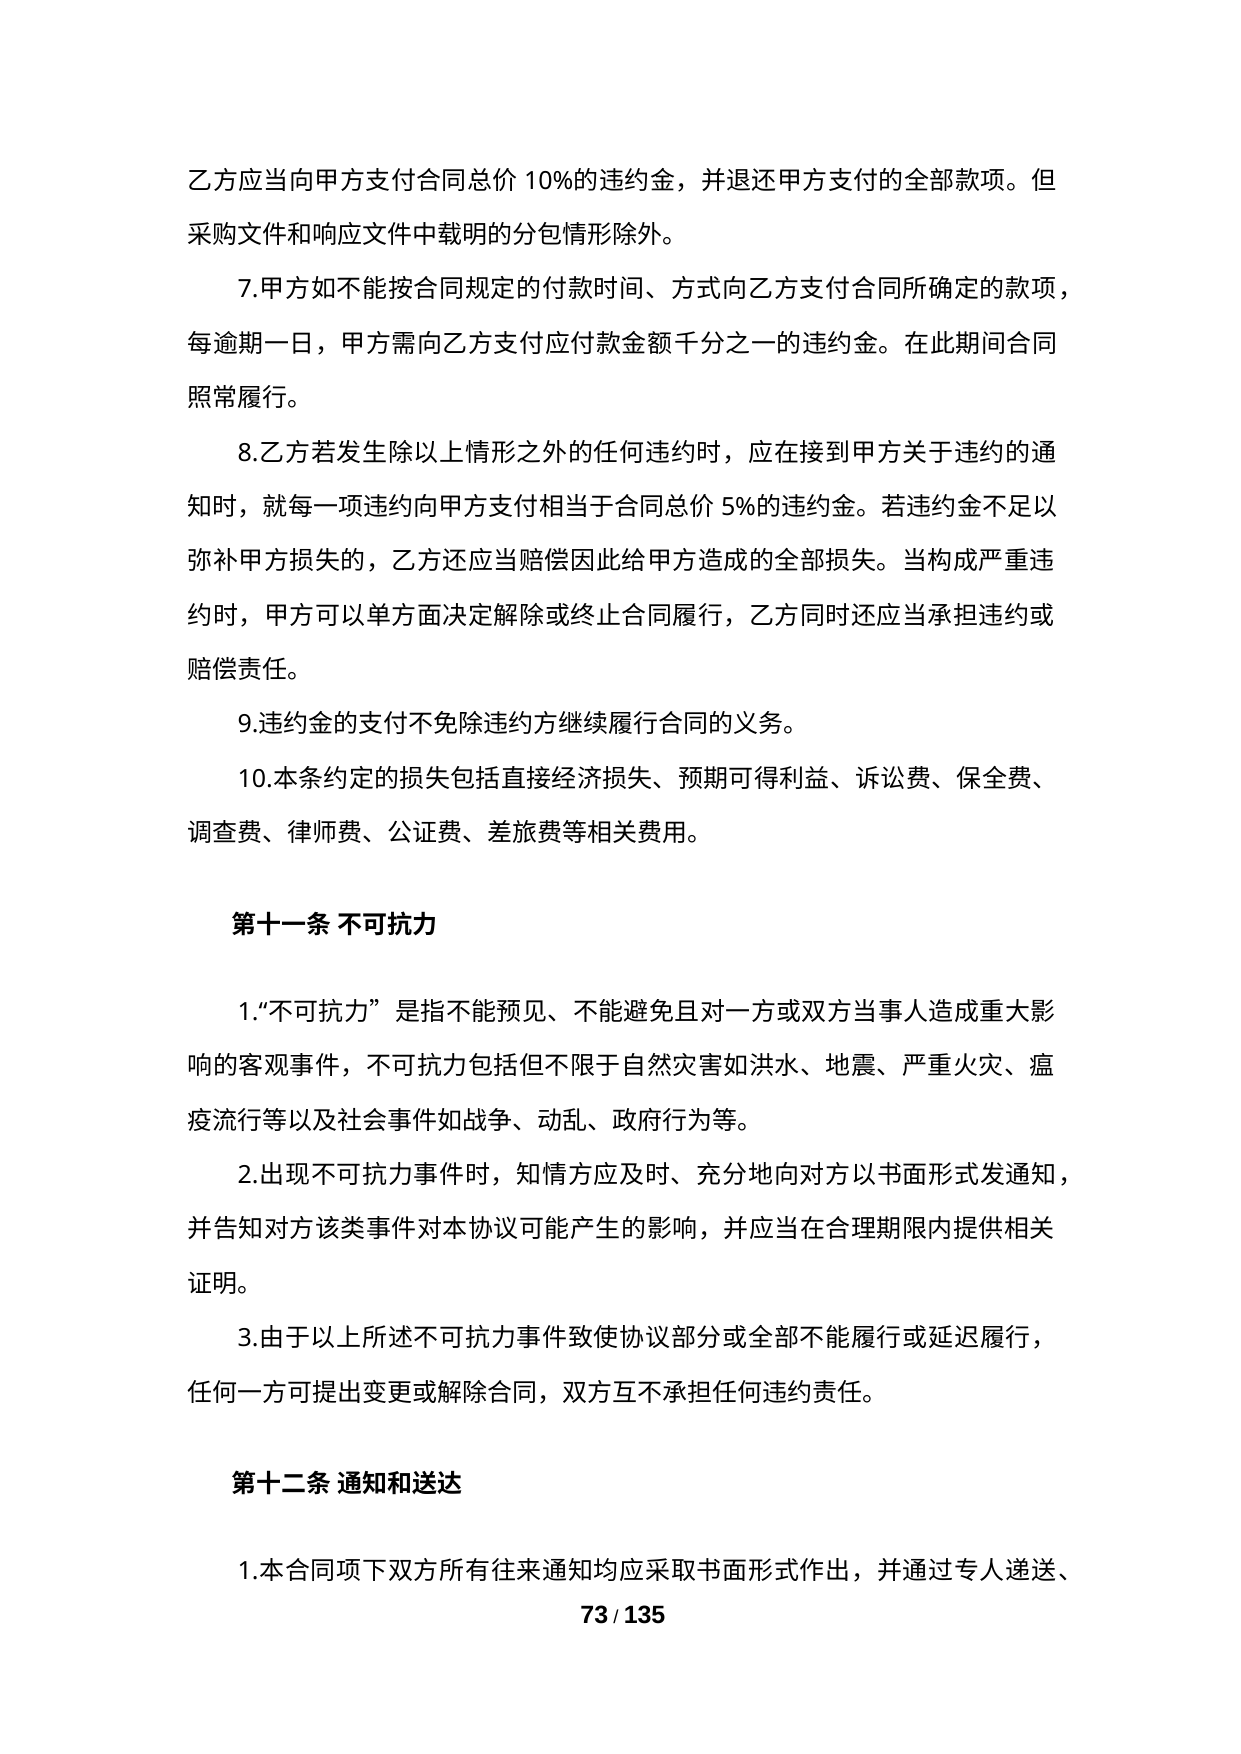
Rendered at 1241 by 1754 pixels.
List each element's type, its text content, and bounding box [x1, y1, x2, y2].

text 3.由于以上所述不可抗力事件致使协议部分或全部不能履行或延迟履行，任何一方可提出变更或解除合同，双方互不承担任何违约责任。 [187, 1318, 1058, 1408]
subtitle 第十一条 不可抗力 [231, 904, 1058, 941]
text 9.违约金的支付不免除违约方继续履行合同的义务。 [187, 704, 1058, 740]
text 7.甲方如不能按合同规定的付款时间、方式向乙方支付合同所确定的款项，每逾期一日，甲方需向乙方支付应付款金额千分之一的违约金。在此期间合同照常履行。 [187, 269, 1058, 414]
text 10.本条约定的损失包括直接经济损失、预期可得利益、诉讼费、保全费、调查费、律师费、公证费、差旅费等相关费用。 [187, 758, 1058, 849]
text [187, 160, 1058, 251]
subtitle 第十二条 通知和送达 [231, 1464, 1058, 1500]
text 2.出现不可抗力事件时，知情方应及时、充分地向对方以书面形式发通知，并告知对方该类事件对本协议可能产生的影响，并应当在合理期限内提供相关证明。 [187, 1154, 1058, 1299]
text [187, 1551, 1058, 1587]
text 1.“不可抗力”是指不能预见、不能避免且对一方或双方当事人造成重大影响的客观事件，不可抗力包括但不限于自然灾害如洪水、地震、严重火灾、瘟疫流行等以及社会事件如战争、动乱、政府行为等。 [187, 991, 1058, 1136]
text 8.乙方若发生除以上情形之外的任何违约时，应在接到甲方关于违约的通知时，就每一项违约向甲方支付相当于合同总价5%的违约金。若违约金不足以弥补甲方损失的，乙方还应当赔偿因此给甲方造成的全部损失。当构成严重违约时，甲方可以单方面决定解除或终止合同履行，乙方同时还应当承担违约或赔偿责任。 [187, 432, 1058, 686]
